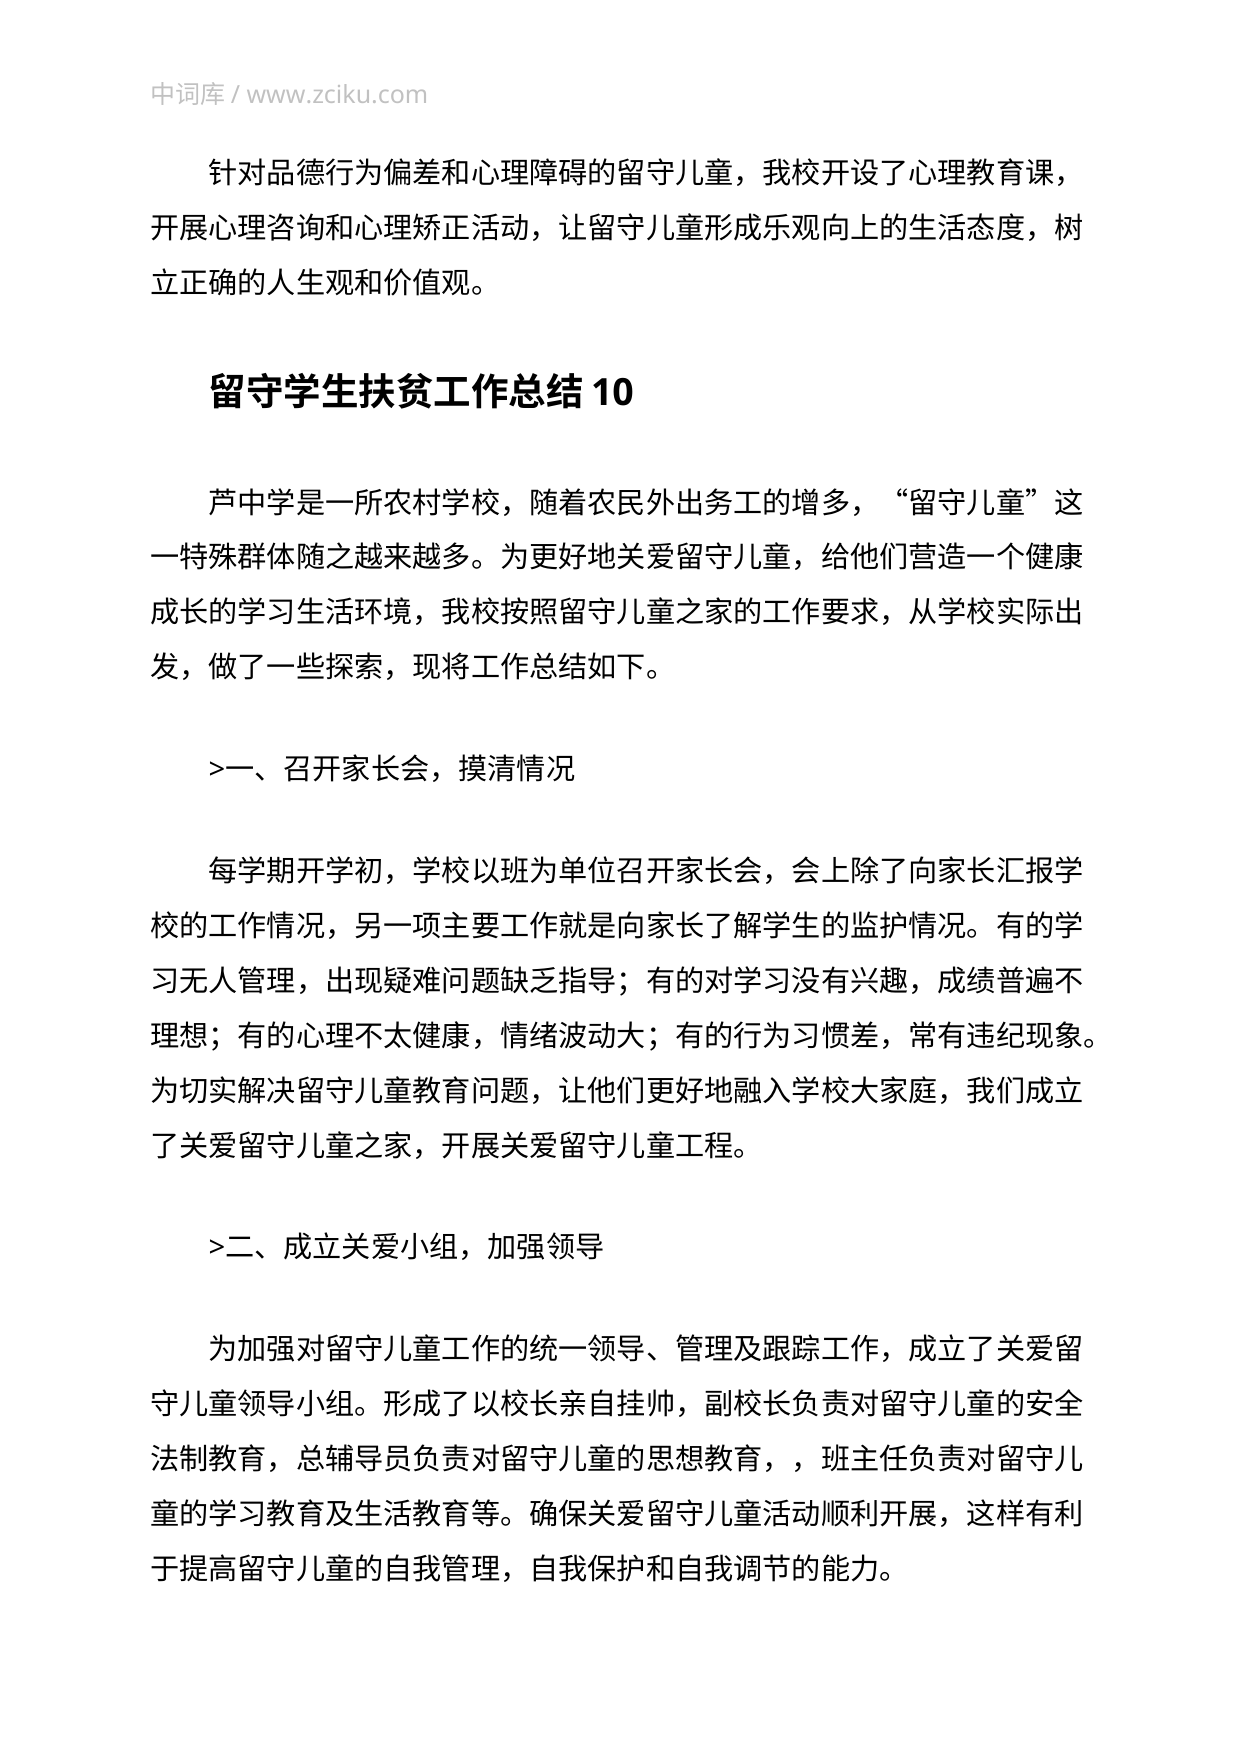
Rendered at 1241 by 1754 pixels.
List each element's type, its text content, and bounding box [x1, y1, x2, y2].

text 留守学生扶贫工作总结10 [150, 362, 1090, 416]
text >二、成立关爱小组，加强领导 [150, 1224, 1090, 1266]
text >一、召开家长会，摸清情况 [150, 746, 1090, 788]
text 针对品德行为偏差和心理障碍的留守儿童，我校开设了心理教育课，开展心理咨询和心理矫正活动，让留守儿童形成乐观向上的生活态度，树立正确的人生观和价值观。 [150, 150, 1090, 302]
text 每学期开学初，学校以班为单位召开家长会，会上除了向家长汇报学校的工作情况，另一项主要工作就是向家长了解学生的监护情况。有的学习无人管理，出现疑难问题缺乏指导；有的对学习没有兴趣，成绩普遍不理想；有的心理不太健康，情绪波动大；有的行为习惯差，常有违纪现象。为切实解决留守儿童教育问题，让他们更好地融入学校大家庭，我们成立了关爱留守儿童之家，开展关爱留守儿童工程。 [150, 848, 1090, 1164]
text 芦中学是一所农村学校，随着农民外出务工的增多，“留守儿童”这一特殊群体随之越来越多。为更好地关爱留守儿童，给他们营造一个健康成长的学习生活环境，我校按照留守儿童之家的工作要求，从学校实际出发，做了一些探索，现将工作总结如下。 [150, 479, 1090, 686]
text 为加强对留守儿童工作的统一领导、管理及跟踪工作，成立了关爱留守儿童领导小组。形成了以校长亲自挂帅，副校长负责对留守儿童的安全法制教育，总辅导员负责对留守儿童的思想教育，，班主任负责对留守儿童的学习教育及生活教育等。确保关爱留守儿童活动顺利开展，这样有利于提高留守儿童的自我管理，自我保护和自我调节的能力。 [150, 1326, 1090, 1588]
